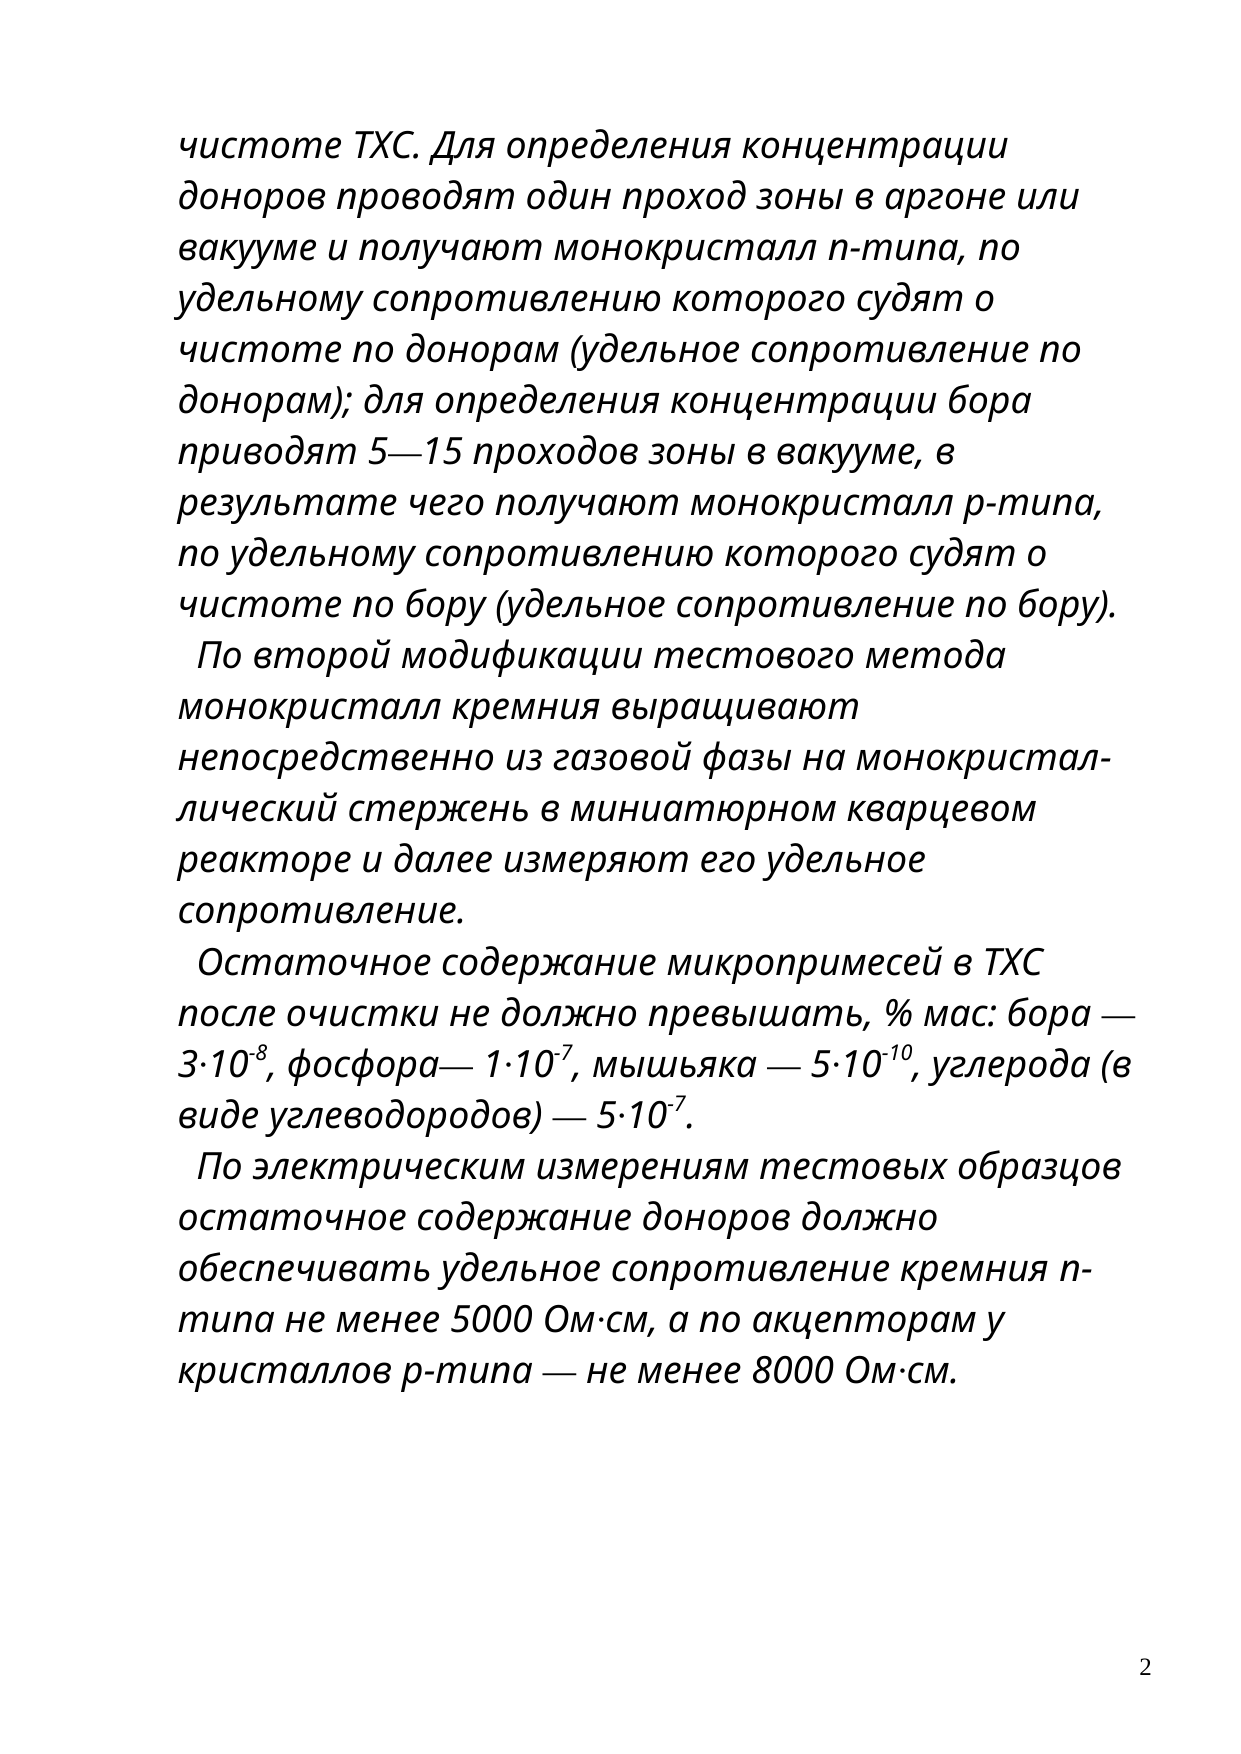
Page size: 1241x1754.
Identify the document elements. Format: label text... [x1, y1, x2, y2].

text По электрическим измерениям тестовых образцов остаточное содержание доноров должно обеспечивать удельное сопротивление кремния n-типа не менее 5000 Ом·см, а по акцепторам у кристаллов р-типа — не менее 8000 Ом·см. [177, 1139, 1152, 1394]
text По второй модификации тестового метода монокристалл кремния выращивают непосредственно из газовой фазы на монокристаллический стержень в миниатюрном кварцевом реакторе и далее измеряют его удельное сопротивление. [177, 628, 1152, 935]
text Остаточное содержание микропримесей в ТХС после очистки не должно превышать, % мас: бора — 3·10-8, фосфора— 1·10-7, мышьяка — 5·10-10, углерода (в виде углеводородов) — 5·10-7. [177, 935, 1152, 1139]
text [177, 118, 1152, 628]
